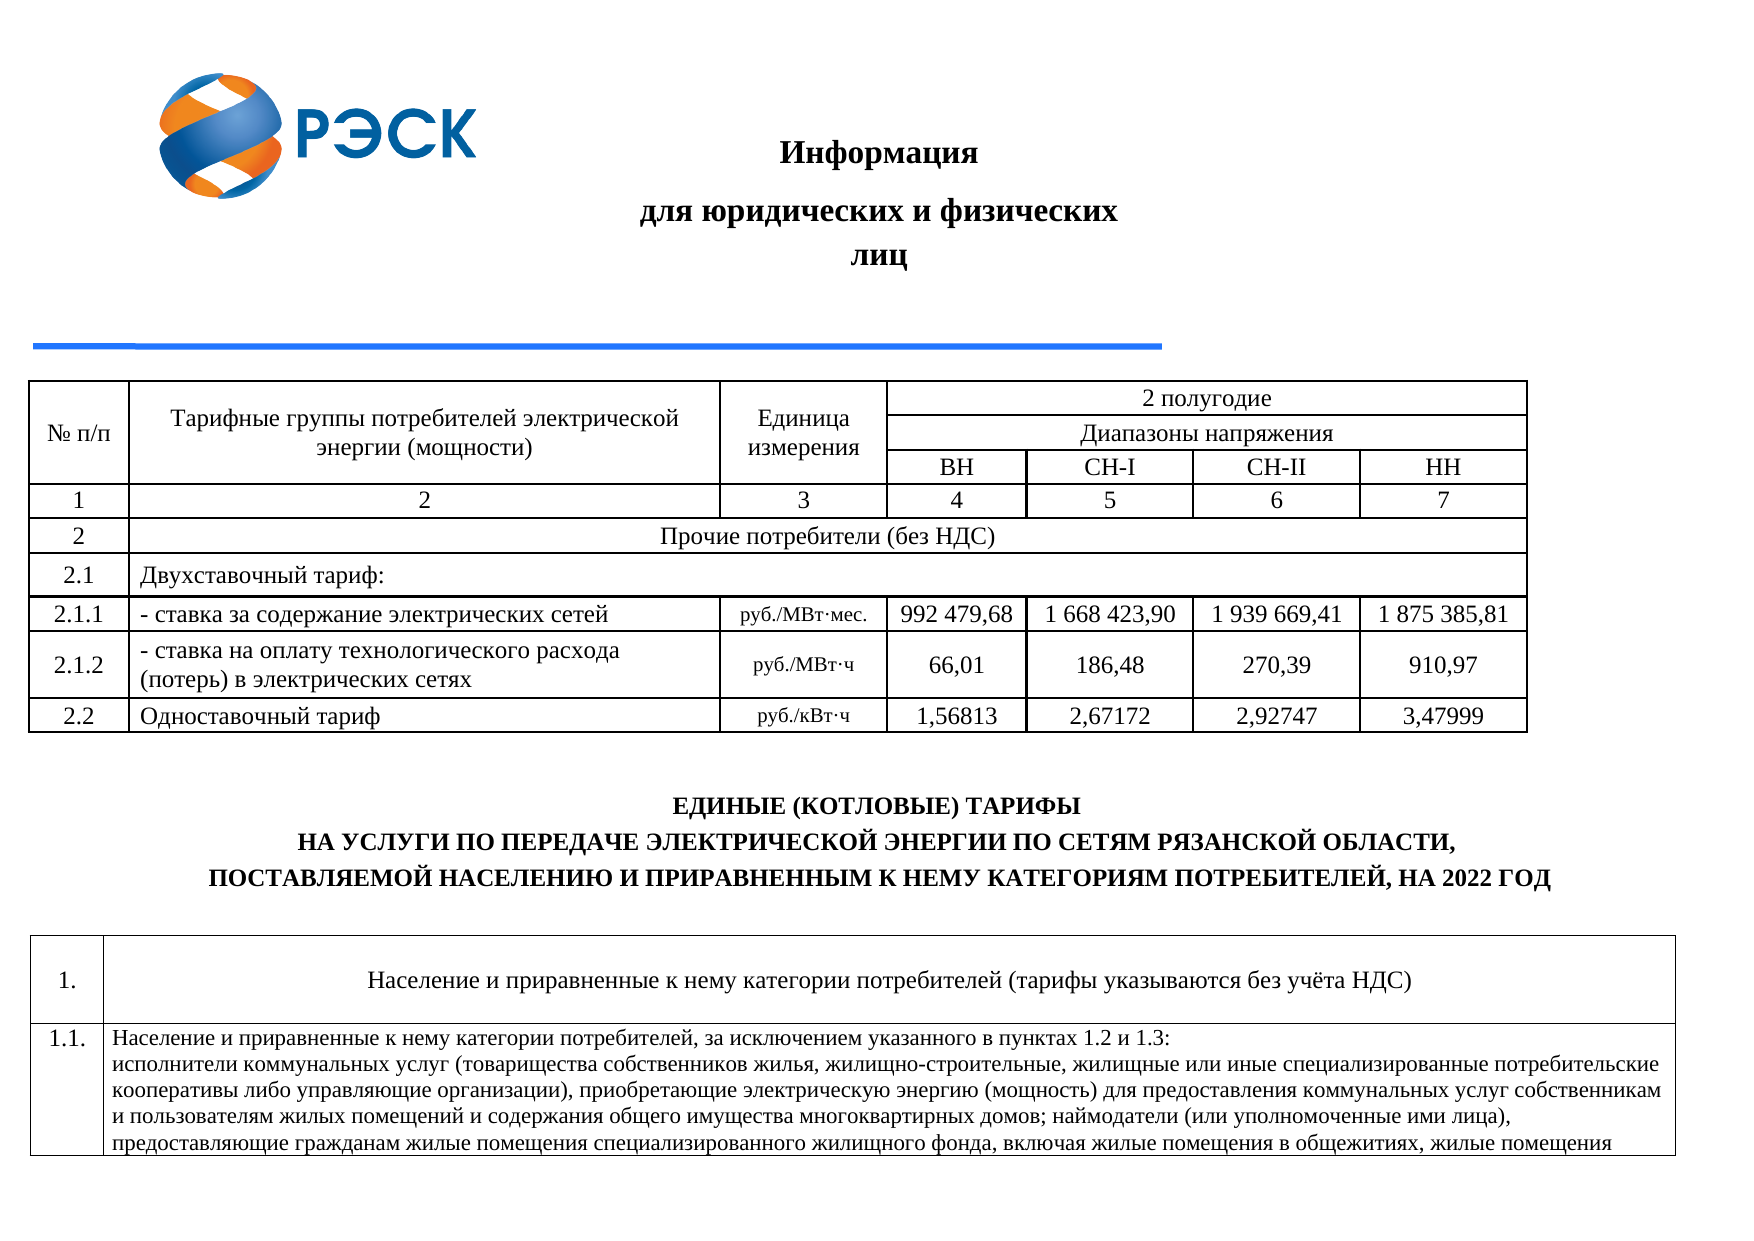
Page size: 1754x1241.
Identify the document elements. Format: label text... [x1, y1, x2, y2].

table_cell 270,39 [1194, 632, 1359, 697]
table_cell 2.2 [30, 699, 128, 731]
table_cell Двухставочный тариф: [130, 554, 1526, 595]
table_cell ВН [888, 451, 1025, 483]
table_cell Диапазоны напряжения [888, 416, 1526, 448]
table_cell 4 [888, 485, 1025, 517]
table_cell 1 668 423,90 [1028, 598, 1192, 630]
table_cell 2,67172 [1028, 699, 1192, 731]
table_cell 66,01 [888, 632, 1025, 697]
table_cell руб./МВт·мес. [721, 598, 886, 630]
table_cell 5 [1028, 485, 1192, 517]
table_cell 1 [30, 485, 128, 517]
table_cell руб./кВт·ч [721, 699, 886, 731]
table_header Тарифные группы потребителей электрической энергии (мощности) [130, 382, 719, 483]
table_cell 992 479,68 [888, 598, 1025, 630]
table_cell 3,47999 [1361, 699, 1526, 731]
table_cell Прочие потребители (без НДС) [130, 519, 1526, 552]
table_header Население и приравненные к нему категории потребителей (тарифы указываются без учёта НДС) [104, 936, 1675, 1022]
table_cell 1,56813 [888, 699, 1025, 731]
table_cell НН [1361, 451, 1526, 483]
table_cell 1 875 385,81 [1361, 598, 1526, 630]
table_header 1. [31, 936, 103, 1022]
table_cell - ставка на оплату технологического расхода (потерь) в электрических сетях [130, 632, 719, 697]
picture [159, 73, 477, 199]
text НА УСЛУГИ ПО ПЕРЕДАЧЕ ЭЛЕКТРИЧЕСКОЙ ЭНЕРГИИ ПО СЕТЯМ РЯЗАНСКОЙ ОБЛАСТИ, [30, 827, 1723, 856]
table_cell 2 [30, 519, 128, 552]
table_cell руб./МВт·ч [721, 632, 886, 697]
table_cell 7 [1361, 485, 1526, 517]
table_cell 1.1. [31, 1024, 103, 1155]
table_cell СН-I [1028, 451, 1192, 483]
table_cell 2.1 [30, 554, 128, 595]
table_cell 3 [721, 485, 886, 517]
text ЕДИНЫЕ (КОТЛОВЫЕ) ТАРИФЫ [30, 791, 1723, 819]
table_cell 910,97 [1361, 632, 1526, 697]
table_cell 186,48 [1028, 632, 1192, 697]
text ПОСТАВЛЯЕМОЙ НАСЕЛЕНИЮ И ПРИРАВНЕННЫМ К НЕМУ КАТЕГОРИЯМ ПОТРЕБИТЕЛЕЙ, НА 2022 ГОД [30, 863, 1723, 891]
table_cell CH-II [1194, 451, 1359, 483]
table_cell 2.1.1 [30, 598, 128, 630]
table_cell 2,92747 [1194, 699, 1359, 731]
table_cell - ставка за содержание электрических сетей [130, 598, 719, 630]
table_cell 2.1.2 [30, 632, 128, 697]
table_header 2 полугодие [888, 382, 1526, 414]
table_cell 1 939 669,41 [1194, 598, 1359, 630]
table_cell 2 [130, 485, 719, 517]
table_header Единица измерения [721, 382, 886, 483]
table_cell 6 [1194, 485, 1359, 517]
table_cell Одноставочный тариф [130, 699, 719, 731]
table_cell Население и приравненные к нему категории потребителей, за исключением указанного в пунктах 1.2 и 1.3: исполнители коммунальных услуг (товарищества собственников жилья, жилищно-строительные, жилищные или иные специализированные потребительские кооперативы либо управляющие организации), приобретающие электрическую энергию (мощность) для предоставления коммунальных услуг собственникам и пользователям жилых помещений и содержания общего имущества многоквартирных домов; наймодатели (или уполномоченные ими лица), предоставляющие гражданам жилые помещения специализированного жилищного фонда, включая жилые помещения в общежитиях, жилые помещения маневренного фонда, жилые помещения в домах системы социального обслуживания населения, жилые помещения фонда для временного поселения вынужденных переселенцев, жилые помещения фонда для временного проживания лиц, признанных беженцами, а также жилые помещения для социальной защиты отдельных категорий граждан, приобретающие электрическую энергию (мощность) для предоставления коммунальных услуг пользователям таких жилых помещений в объемах потребления электрической энергии населением и содержания мест общего пользования в домах, в которых имеются жилые помещения специализированного жилого фонда; юридические и физические лица, приобретающие электрическую энергию (мощность) в целях потребления на коммунально-бытовые нужды в населенных пунктах и жилых зонах при воинских частях и рассчитывающиеся по договору энергоснабжения по показаниям общего прибора учета электрической энергии. Гарантирующие поставщики, энергосбытовые, энергоснабжающие организации, приобретающие электрическую энергию (мощность) в целях дальнейшей продажи населению и приравненным к нему категориям потребителей, указанным в данном пункте <3>. [104, 1024, 1675, 1155]
table_header № п/п [30, 382, 128, 483]
